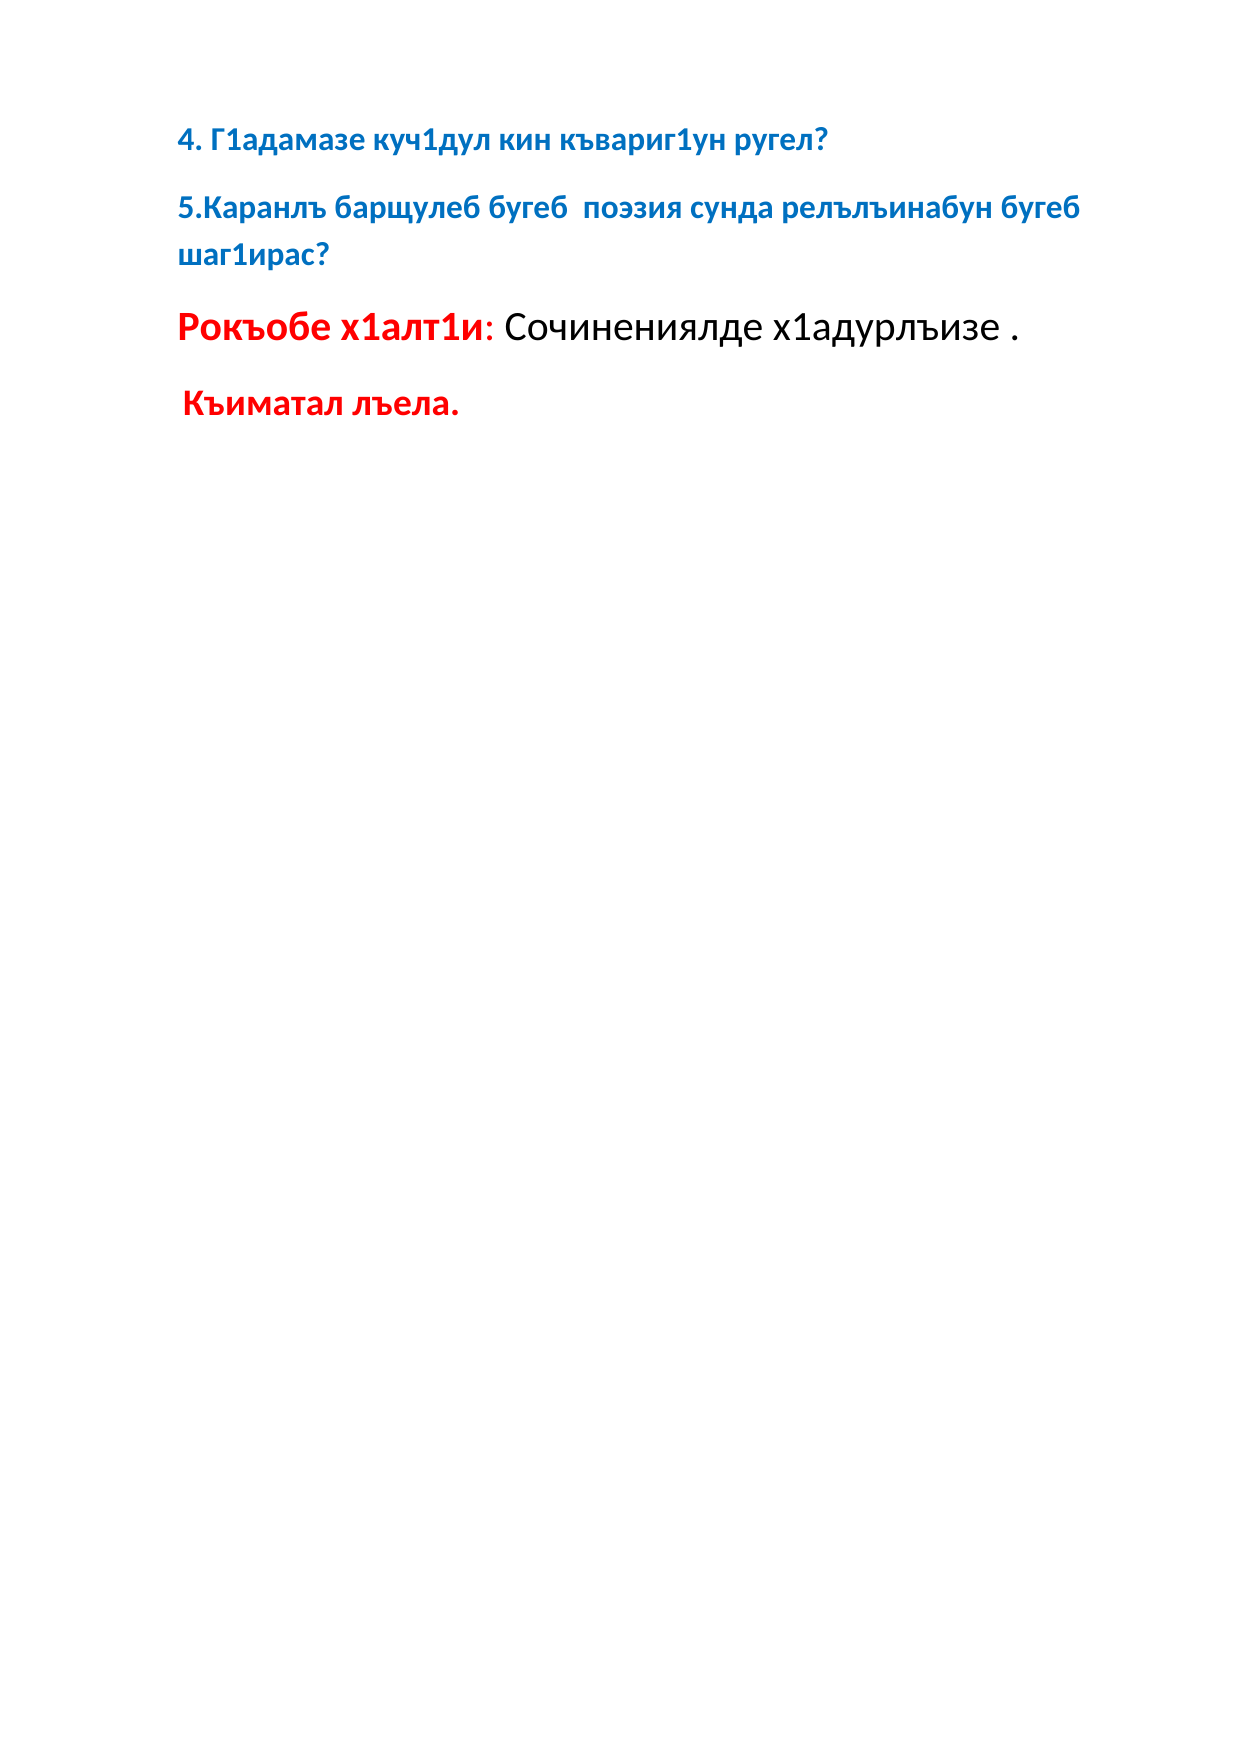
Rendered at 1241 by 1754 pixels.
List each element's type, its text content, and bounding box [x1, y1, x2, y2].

text Къиматал лъела. [177, 379, 1152, 425]
text Рокъобе х1алт1и: Сочинениялде х1адурлъизе . [177, 300, 1152, 351]
text 4. Г1адамазе куч1дул кин къвариг1ун ругел? [177, 118, 1152, 159]
text 5.Каранлъ барщулеб бугеб поэзия сунда релълъинабун бугеб шаг1ирас? [177, 186, 1152, 273]
